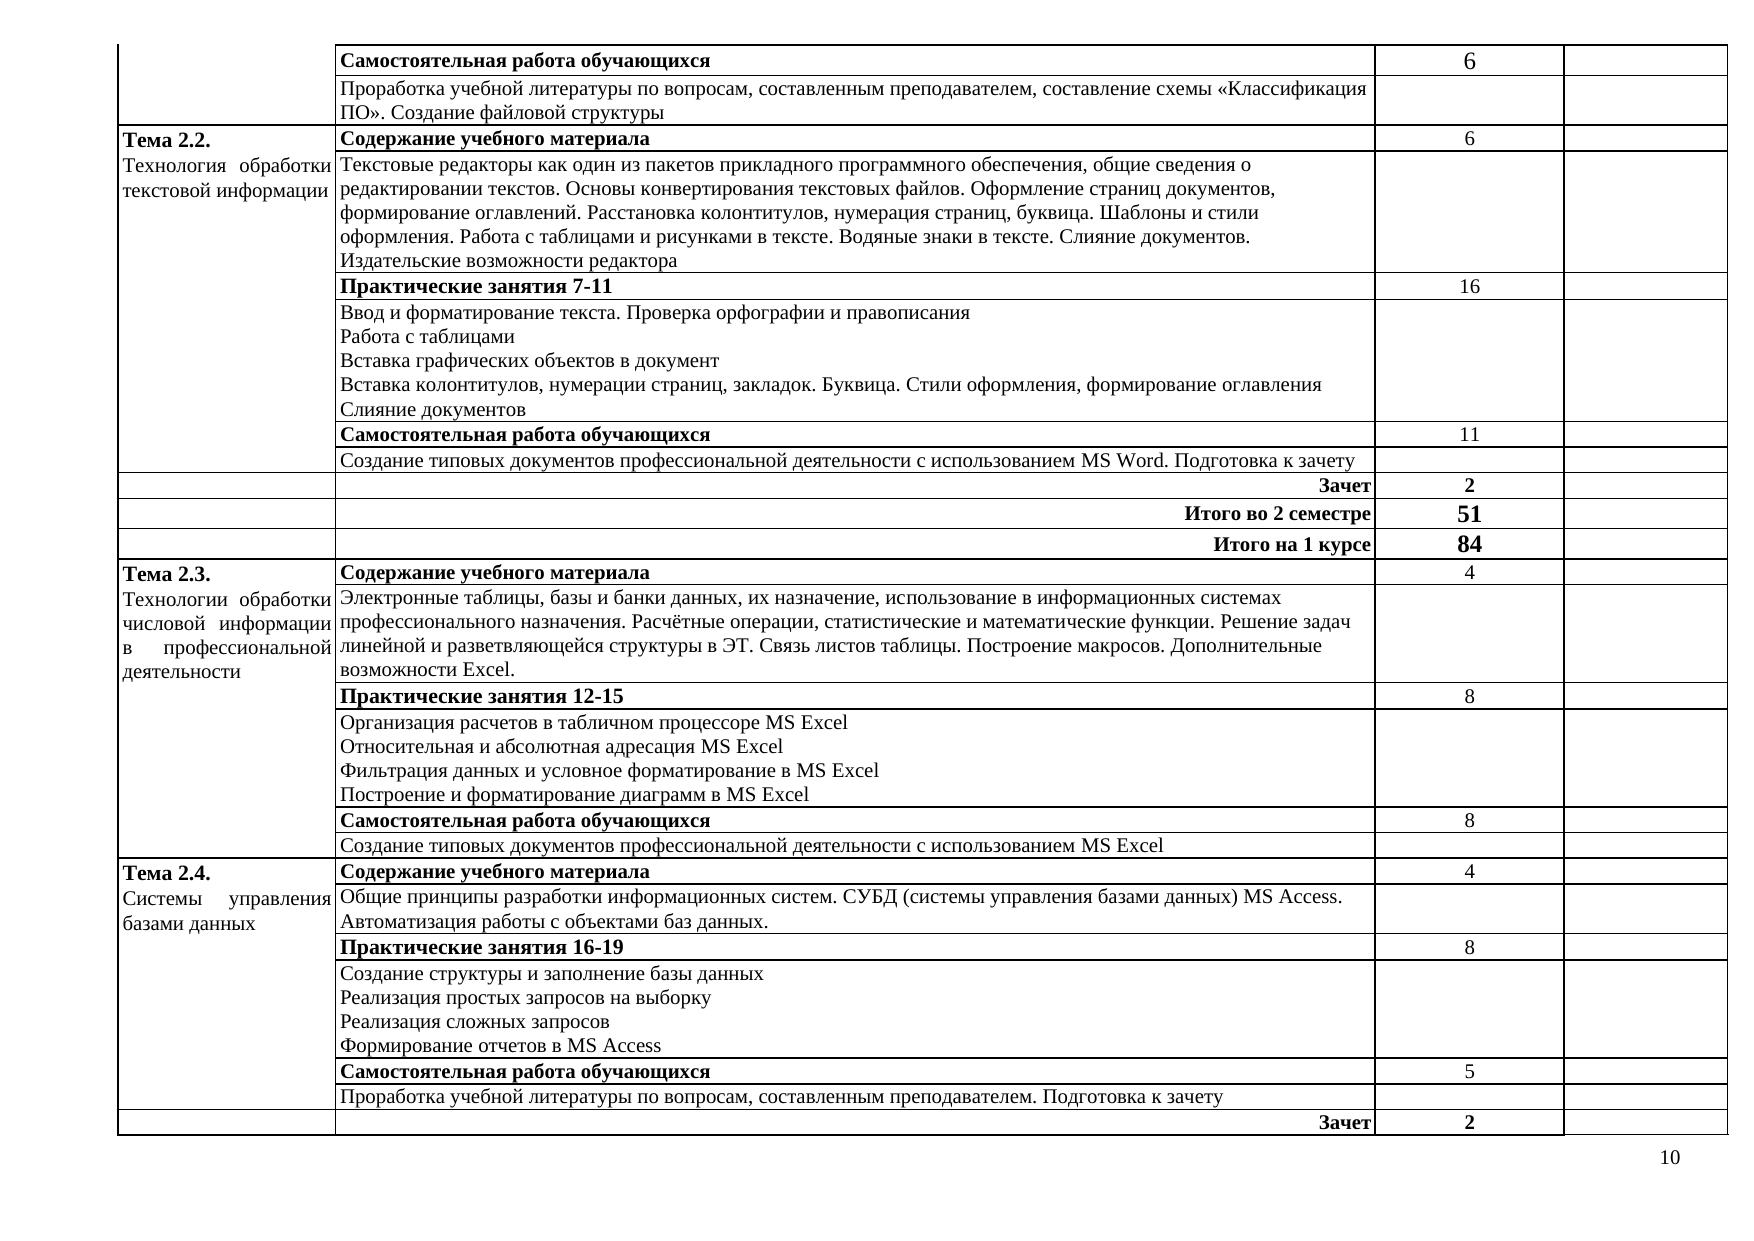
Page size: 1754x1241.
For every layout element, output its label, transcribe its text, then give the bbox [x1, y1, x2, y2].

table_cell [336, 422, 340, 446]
table_cell [1565, 710, 1727, 806]
table_cell [1723, 1059, 1727, 1083]
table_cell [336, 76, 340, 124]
table_cell 16 [1376, 273, 1563, 299]
table_cell [1376, 710, 1563, 806]
table_cell [1723, 1110, 1727, 1134]
table_cell [1723, 448, 1727, 472]
table_cell [1376, 76, 1563, 124]
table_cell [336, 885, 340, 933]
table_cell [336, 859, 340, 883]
table_cell [331, 1110, 335, 1134]
table_cell [1723, 1085, 1727, 1108]
table_cell [1565, 300, 1727, 421]
table_cell [119, 499, 335, 528]
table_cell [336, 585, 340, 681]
table_cell Итого во 2 семестре [336, 499, 1374, 528]
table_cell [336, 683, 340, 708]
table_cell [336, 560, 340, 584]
table_cell [1565, 961, 1727, 1057]
table_cell [1376, 585, 1563, 681]
table_cell Тема 2.3. Технологии обработки числовой информации в профессиональной деятельности [119, 560, 335, 857]
table_cell [1565, 529, 1727, 558]
table_cell [1723, 422, 1727, 446]
table_cell [1376, 961, 1563, 1057]
table_cell Тема 2.2. Технология обработки текстовой информации [119, 126, 335, 472]
table_cell [1376, 885, 1563, 933]
table_cell Итого на 1 курсе [336, 529, 1374, 558]
table_cell [1565, 934, 1727, 959]
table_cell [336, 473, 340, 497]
table_cell [1723, 833, 1727, 857]
table_cell [1376, 300, 1563, 421]
table_cell [1565, 273, 1727, 299]
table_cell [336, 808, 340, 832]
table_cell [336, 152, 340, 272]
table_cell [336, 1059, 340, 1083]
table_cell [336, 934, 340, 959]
table_cell 8 [1376, 934, 1563, 959]
table_cell [1723, 473, 1727, 497]
table_cell [1723, 808, 1727, 832]
table_cell [1565, 152, 1727, 272]
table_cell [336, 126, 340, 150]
table_cell [1565, 885, 1727, 933]
table_cell [1723, 560, 1727, 584]
table_cell [1723, 859, 1727, 883]
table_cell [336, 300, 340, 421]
table_cell [1723, 683, 1727, 708]
table_cell Тема 2.4. Системы управления базами данных [119, 859, 335, 1108]
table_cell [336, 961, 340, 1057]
table_cell Организация расчетов в табличном процессоре MS Excel Относительная и абсолютная адресация MS Excel Фильтрация данных и условное форматирование в MS Excel Построение и форматирование диаграмм в MS Excel [336, 710, 1374, 806]
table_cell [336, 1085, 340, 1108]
table_cell [1565, 499, 1727, 528]
table_cell [1565, 46, 1727, 75]
table_cell [331, 473, 335, 497]
table_cell Самостоятельная работа обучающихся [336, 46, 1374, 75]
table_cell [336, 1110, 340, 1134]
table_cell [1565, 76, 1727, 124]
table_cell [1565, 585, 1727, 681]
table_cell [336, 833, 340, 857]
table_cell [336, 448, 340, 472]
table_cell [119, 529, 335, 558]
table_cell [1376, 152, 1563, 272]
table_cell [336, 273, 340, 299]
table_cell [1723, 126, 1727, 150]
